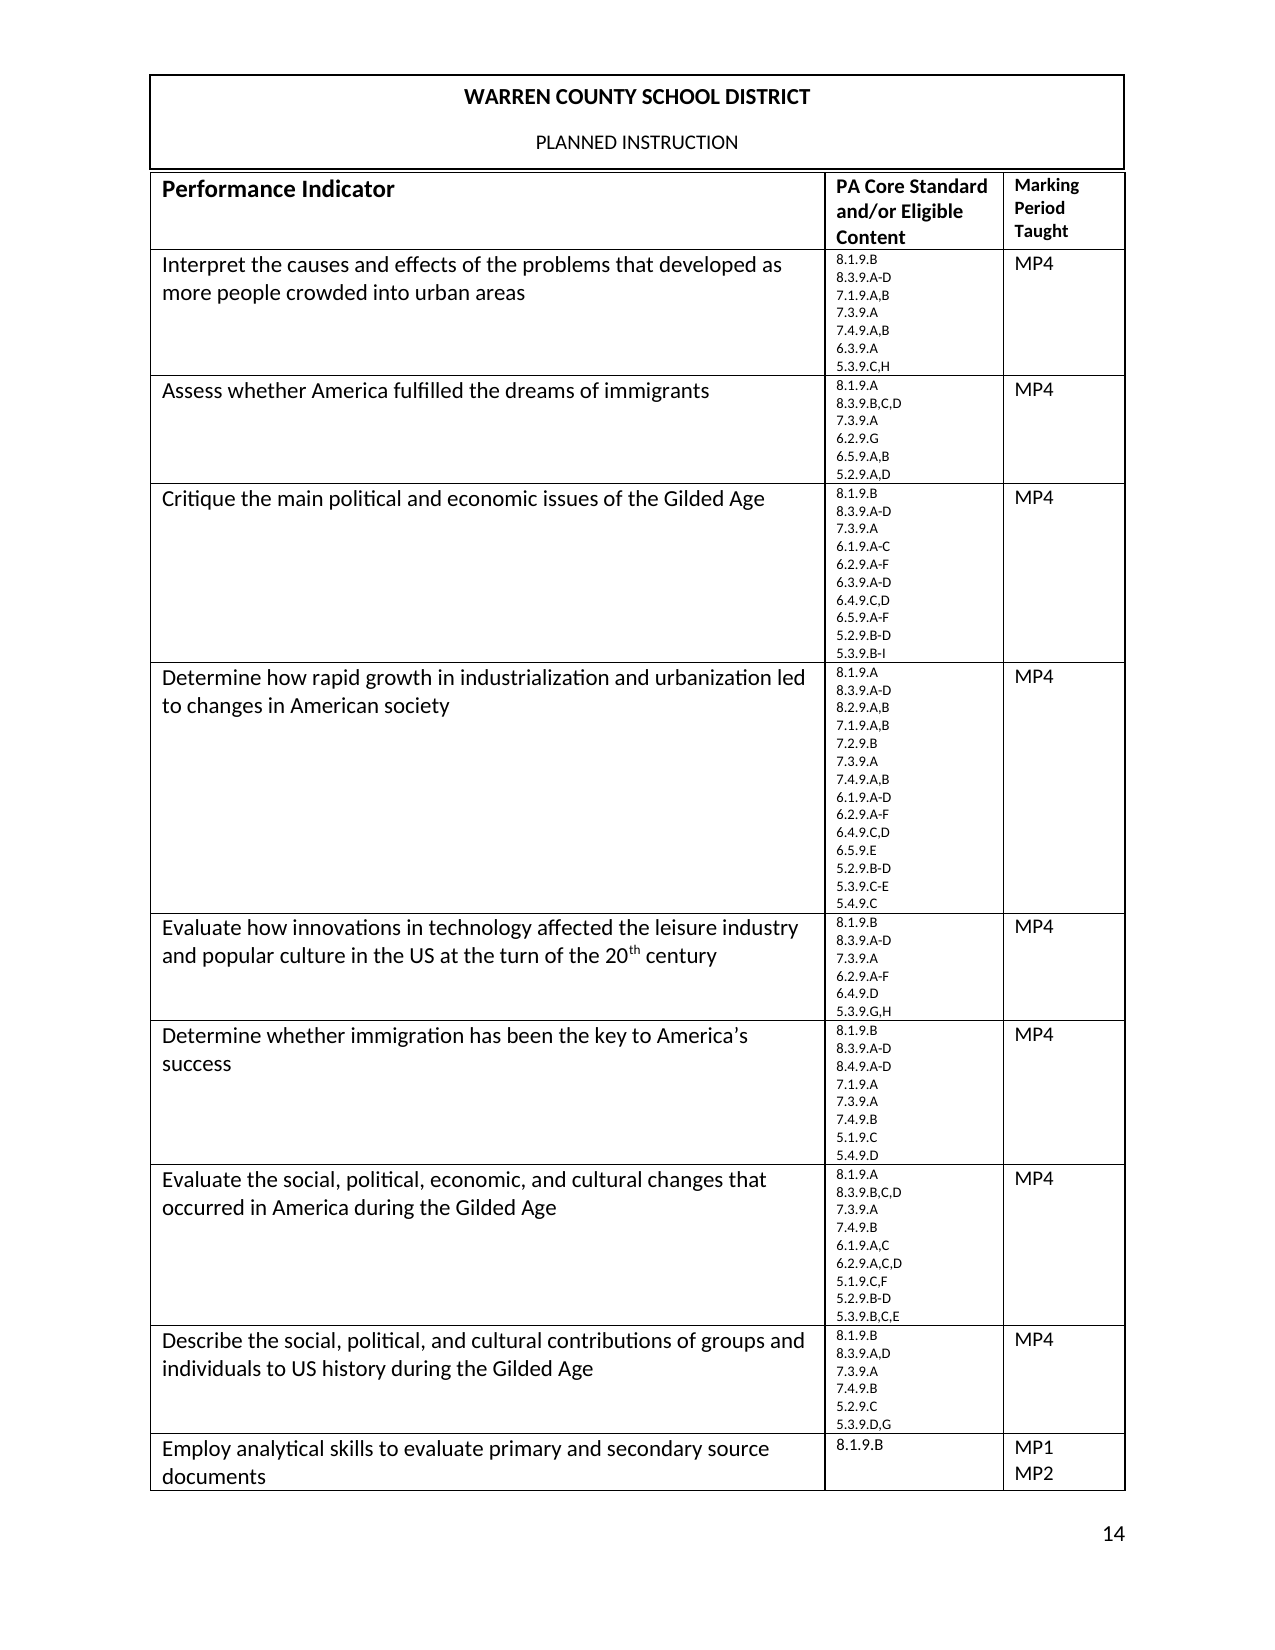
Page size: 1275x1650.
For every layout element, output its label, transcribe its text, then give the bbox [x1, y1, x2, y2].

table_cell Determine whether immigration has been the key to America’s success [151, 1021, 824, 1164]
table_cell 8.1.9.A 8.3.9.A-D 8.2.9.A,B 7.1.9.A,B 7.2.9.B 7.3.9.A 7.4.9.A,B 6.1.9.A-D 6.2.9.A-F 6.4.9.C,D 6.5.9.E 5.2.9.B-D 5.3.9.C-E 5.4.9.C [826, 663, 1003, 912]
table_cell 8.1.9.B 8.3.9.A-D 7.3.9.A 6.1.9.A-C 6.2.9.A-F 6.3.9.A-D 6.4.9.C,D 6.5.9.A-F 5.2.9.B-D 5.3.9.B-I [826, 484, 1003, 662]
table_header Marking Period Taught [1004, 173, 1124, 249]
table_cell Evaluate how innovations in technology affected the leisure industry and popular culture in the US at the turn of the 20th century [151, 914, 824, 1020]
table_cell MP1 MP2 MP3 MP4 [1004, 1434, 1124, 1490]
table_cell Evaluate the social, political, economic, and cultural changes that occurred in America during the Gilded Age [151, 1165, 824, 1325]
table_cell MP4 [1004, 663, 1124, 912]
table_cell MP4 [1004, 914, 1124, 1020]
table_cell MP4 [1004, 1326, 1124, 1433]
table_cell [151, 1434, 824, 1490]
table_header Performance Indicator [151, 173, 824, 249]
table_cell Interpret the causes and effects of the problems that developed as more people crowded into urban areas [151, 250, 824, 375]
table_cell 8.1.9.B [826, 1434, 1003, 1490]
table_cell MP4 [1004, 1021, 1124, 1164]
table_cell 8.1.9.B 8.3.9.A-D 8.4.9.A-D 7.1.9.A 7.3.9.A 7.4.9.B 5.1.9.C 5.4.9.D [826, 1021, 1003, 1164]
table_cell 8.1.9.A 8.3.9.B,C,D 7.3.9.A 7.4.9.B 6.1.9.A,C 6.2.9.A,C,D 5.1.9.C,F 5.2.9.B-D 5.3.9.B,C,E [826, 1165, 1003, 1325]
table_header PA Core Standard and/or Eligible Content [826, 173, 1003, 249]
table_cell Critique the main political and economic issues of the Gilded Age [151, 484, 824, 662]
table_cell 8.1.9.B 8.3.9.A-D 7.3.9.A 6.2.9.A-F 6.4.9.D 5.3.9.G,H [826, 914, 1003, 1020]
table_cell Assess whether America fulfilled the dreams of immigrants [151, 376, 824, 483]
table_cell MP4 [1004, 250, 1124, 375]
table_cell 8.1.9.B 8.3.9.A,D 7.3.9.A 7.4.9.B 5.2.9.C 5.3.9.D,G [826, 1326, 1003, 1433]
table_cell Determine how rapid growth in industrialization and urbanization led to changes in American society [151, 663, 824, 912]
table_cell 8.1.9.A 8.3.9.B,C,D 7.3.9.A 6.2.9.G 6.5.9.A,B 5.2.9.A,D [826, 376, 1003, 483]
table_cell Describe the social, political, and cultural contributions of groups and individuals to US history during the Gilded Age [151, 1326, 824, 1433]
table_cell MP4 [1004, 1165, 1124, 1325]
table_cell MP4 [1004, 484, 1124, 662]
table_cell MP4 [1004, 376, 1124, 483]
table_cell 8.1.9.B 8.3.9.A-D 7.1.9.A,B 7.3.9.A 7.4.9.A,B 6.3.9.A 5.3.9.C,H [826, 250, 1003, 375]
